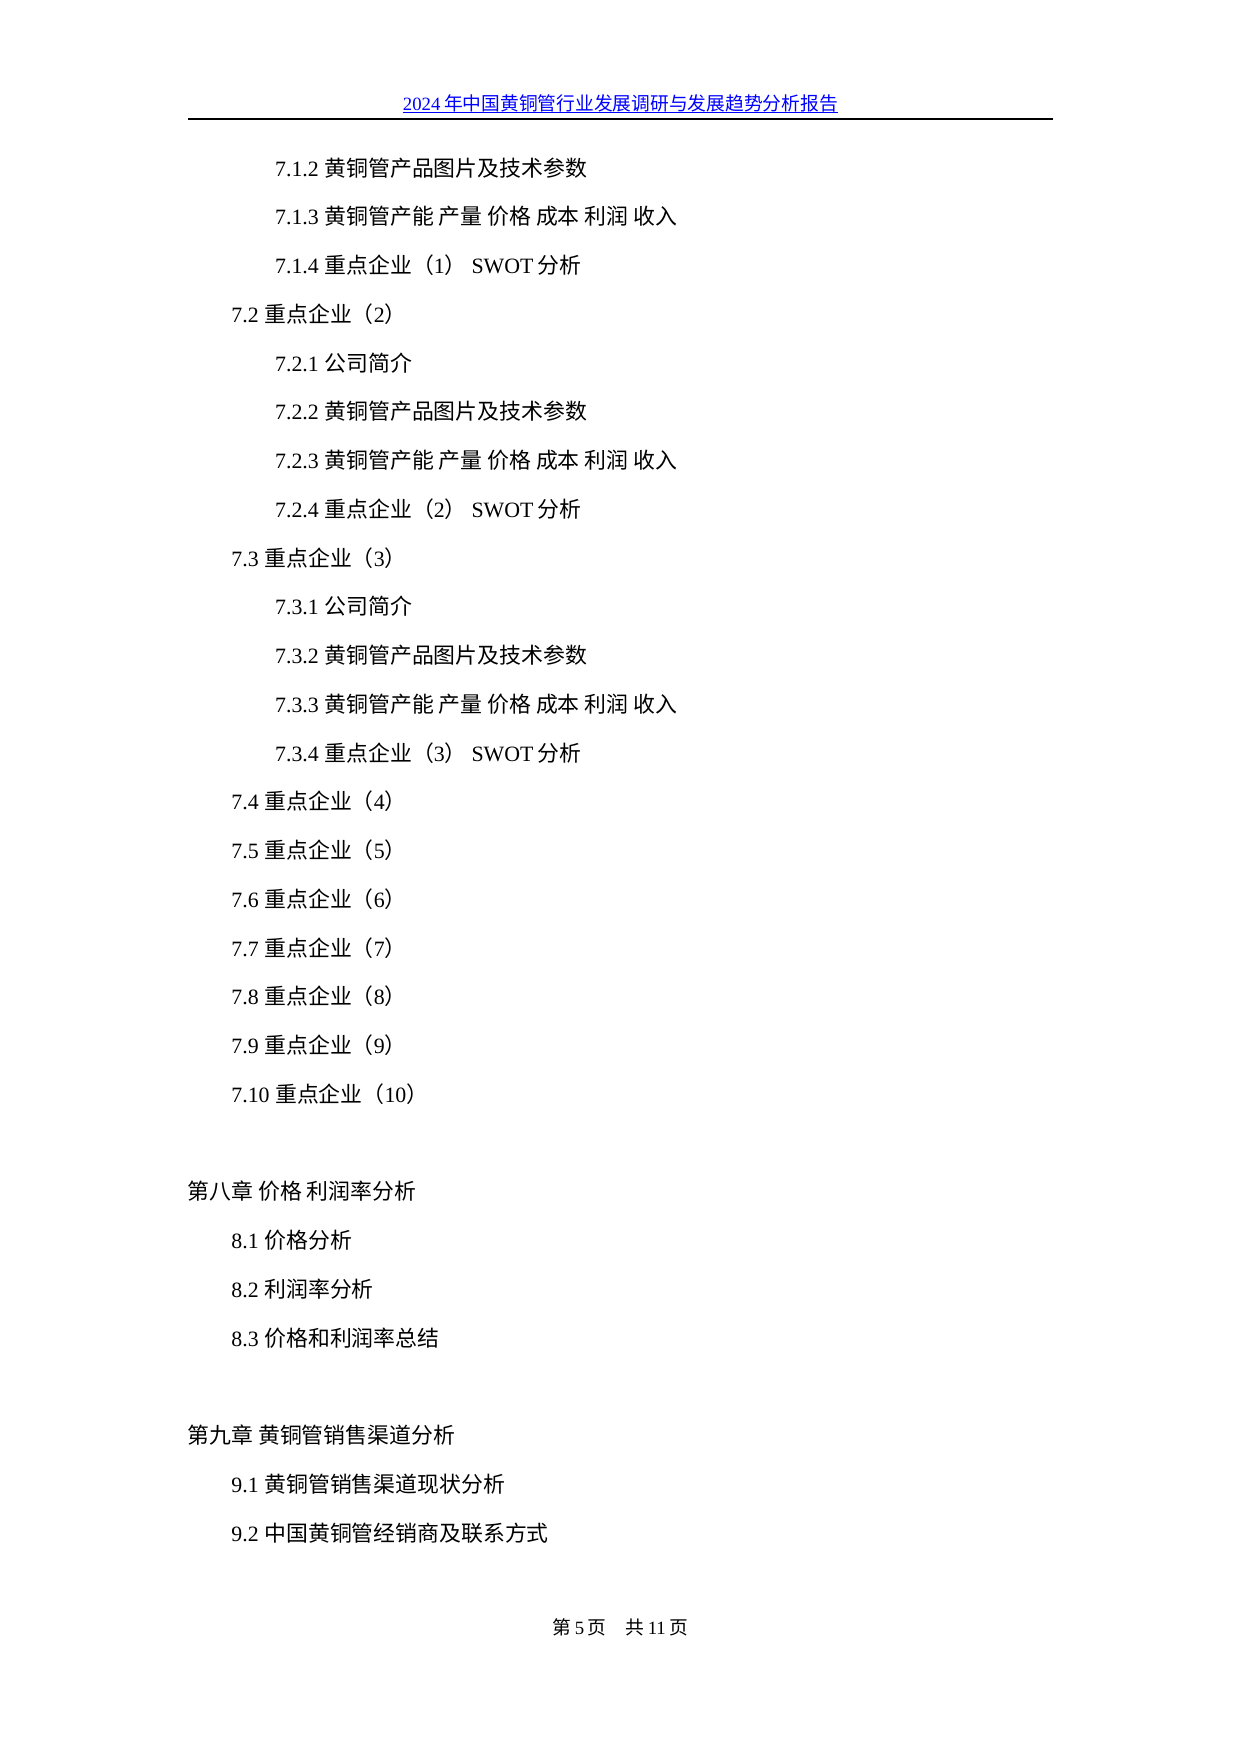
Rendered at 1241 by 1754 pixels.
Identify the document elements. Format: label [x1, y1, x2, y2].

text [187, 150, 1053, 1548]
